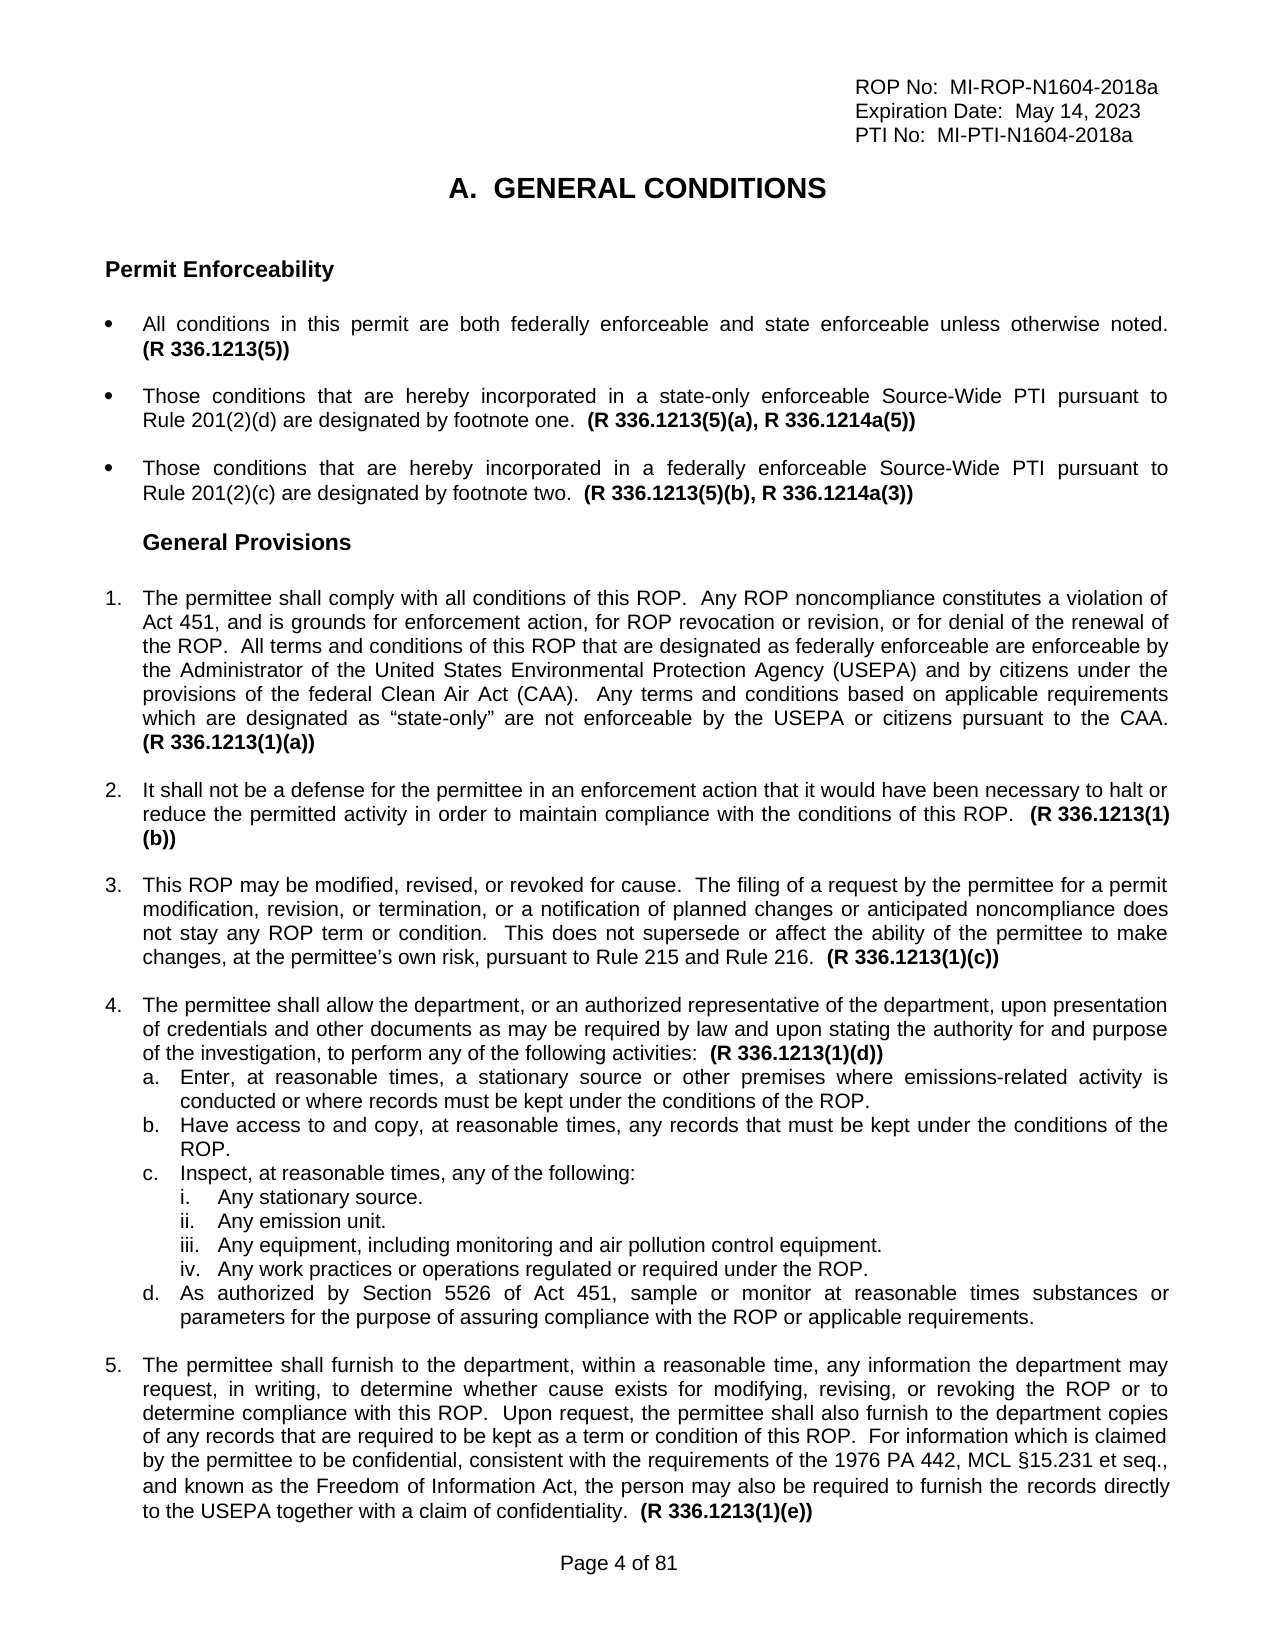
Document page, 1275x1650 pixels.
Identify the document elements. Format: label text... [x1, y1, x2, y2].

list Have access to and copy, at reasonable times, any records that must be kept under the conditions of the ROP. [142, 1113, 1170, 1161]
list All conditions in this permit are both federally enforceable and state enforceable unless otherwise noted. (R 336.1213(5)) [105, 312, 1170, 360]
list Those conditions that are hereby incorporated in a federally enforceable Source-Wide PTI pursuant to Rule 201(2)(c) are designated by footnote two. (R 336.1213(5)(b), R 336.1214a(3)) [105, 456, 1170, 504]
list Any emission unit. [180, 1209, 1170, 1233]
subtitle Permit Enforceability [105, 256, 1170, 282]
list Enter, at reasonable times, a stationary source or other premises where emissions-related activity is conducted or where records must be kept under the conditions of the ROP. [142, 1065, 1170, 1113]
subtitle General Provisions [105, 529, 1170, 556]
subtitle A. GENERAL CONDITIONS [105, 171, 1170, 204]
list The permittee shall comply with all conditions of this ROP. Any ROP noncompliance constitutes a violation of Act 451, and is grounds for enforcement action, for ROP revocation or revision, or for denial of the renewal of the ROP. All terms and conditions of this ROP that are designated as federally enforceable are enforceable by the Administrator of the United States Environmental Protection Agency (USEPA) and by citizens under the provisions of the federal Clean Air Act (CAA). Any terms and conditions based on applicable requirements which are designated as “state-only” are not enforceable by the USEPA or citizens pursuant to the CAA. (R 336.1213(1)(a)) [105, 586, 1170, 753]
list Those conditions that are hereby incorporated in a state-only enforceable Source-Wide PTI pursuant to Rule 201(2)(d) are designated by footnote one. (R 336.1213(5)(a), R 336.1214a(5)) [105, 384, 1170, 432]
list The permittee shall allow the department, or an authorized representative of the department, upon presentation of credentials and other documents as may be required by law and upon stating the authority for and purpose of the investigation, to perform any of the following activities: (R 336.1213(1)(d)) [105, 993, 1170, 1065]
list Any equipment, including monitoring and air pollution control equipment. [180, 1233, 1170, 1257]
list The permittee shall furnish to the department, within a reasonable time, any information the department may request, in writing, to determine whether cause exists for modifying, revising, or revoking the ROP or to determine compliance with this ROP. Upon request, the permittee shall also furnish to the department copies of any records that are required to be kept as a term or condition of this ROP. For information which is claimed by the permittee to be confidential, consistent with the requirements of the 1976 PA 442, MCL §15.231 et seq., and known as the Freedom of Information Act, the person may also be required to furnish the records directly to the USEPA together with a claim of confidentiality. (R 336.1213(1)(e)) [105, 1352, 1170, 1523]
list As authorized by Section 5526 of Act 451, sample or monitor at reasonable times substances or parameters for the purpose of assuring compliance with the ROP or applicable requirements. [142, 1281, 1170, 1328]
list Inspect, at reasonable times, any of the following: [142, 1161, 1170, 1185]
list Any stationary source. [180, 1185, 1170, 1209]
list Any work practices or operations regulated or required under the ROP. [180, 1257, 1170, 1281]
list This ROP may be modified, revised, or revoked for cause. The filing of a request by the permittee for a permit modification, revision, or termination, or a notification of planned changes or anticipated noncompliance does not stay any ROP term or condition. This does not supersede or affect the ability of the permittee to make changes, at the permittee’s own risk, pursuant to Rule 215 and Rule 216. (R 336.1213(1)(c)) [105, 873, 1170, 969]
list It shall not be a defense for the permittee in an enforcement action that it would have been necessary to halt or reduce the permitted activity in order to maintain compliance with the conditions of this ROP. (R 336.1213(1)(b)) [105, 777, 1170, 849]
